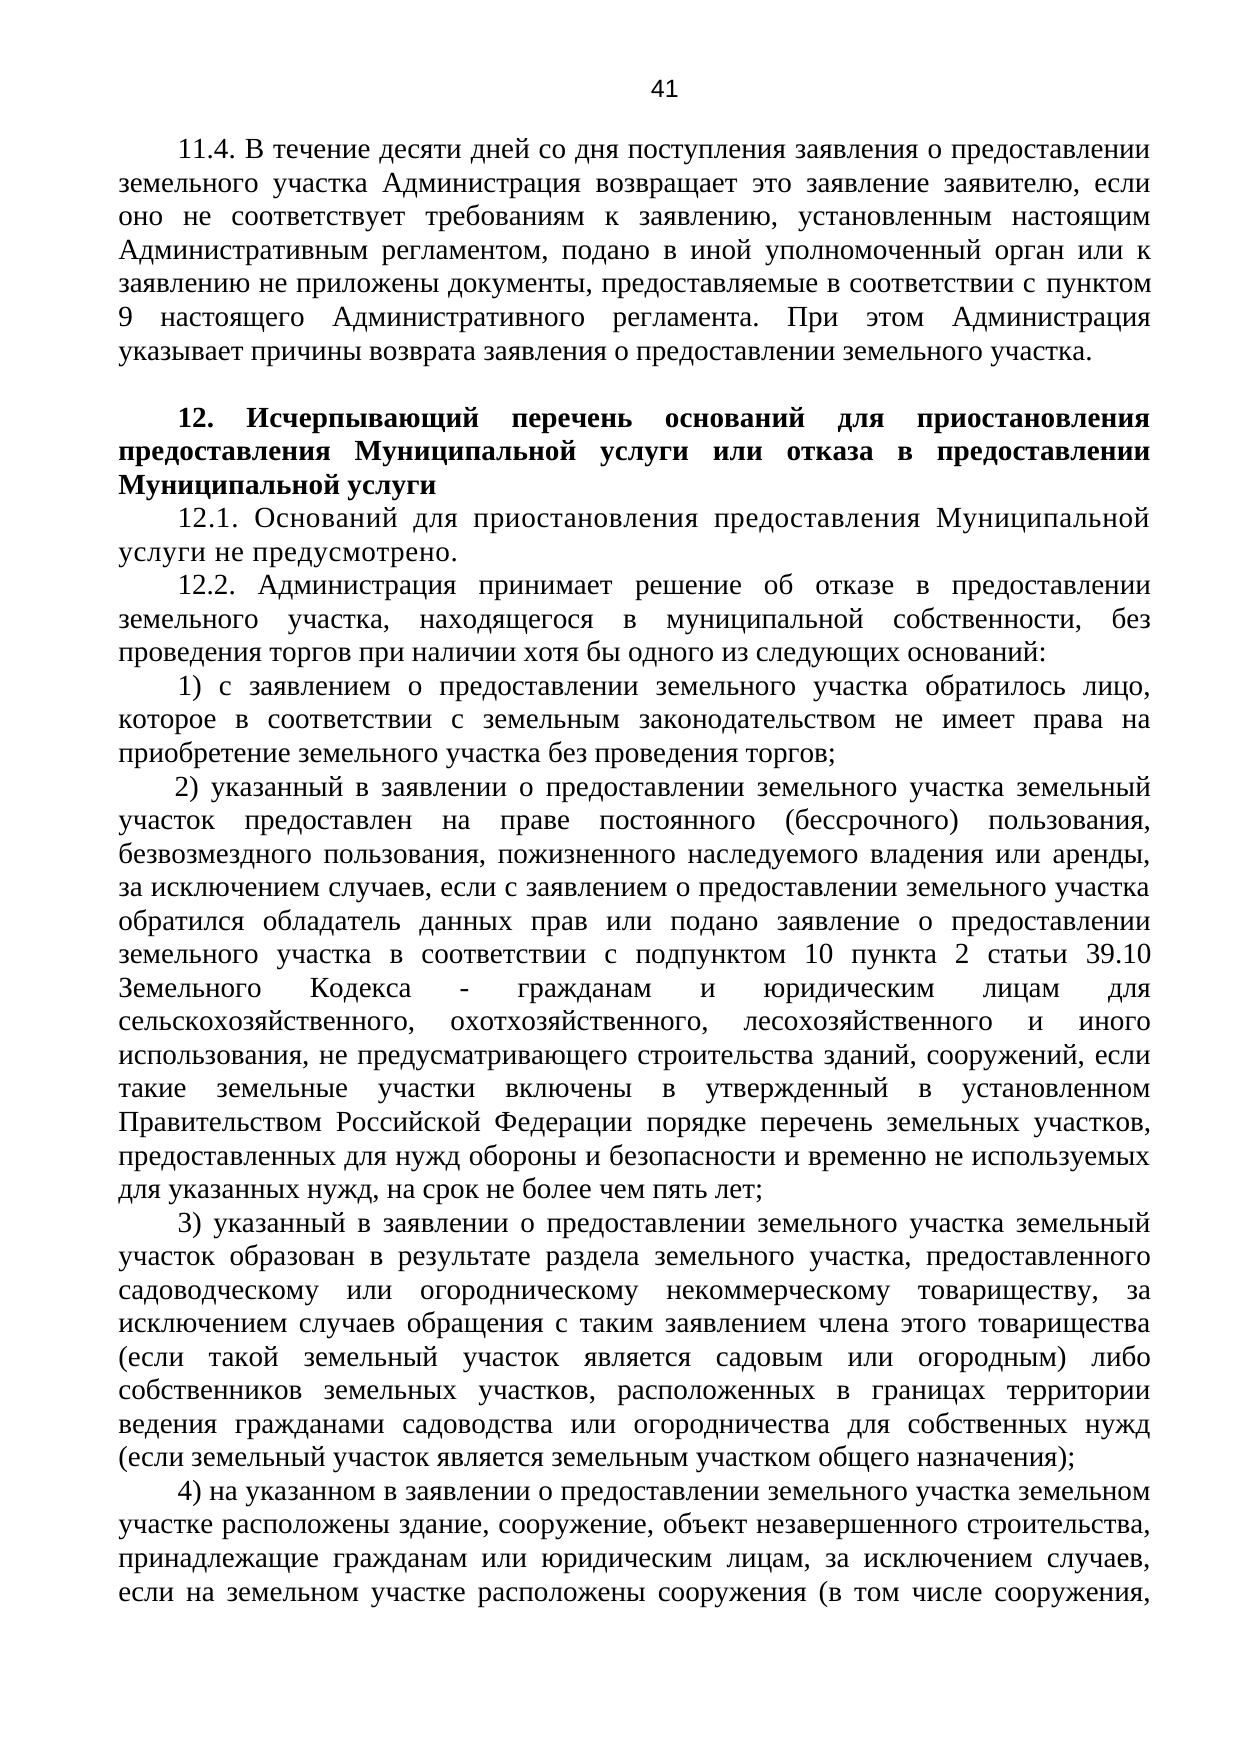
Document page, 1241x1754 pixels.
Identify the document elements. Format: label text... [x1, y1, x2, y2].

text 12.1. Оснований для приостановления предоставления Муниципальной услуги не предусмотрено. [118, 500, 1152, 567]
text 3) указанный в заявлении о предоставлении земельного участка земельный участок образован в результате раздела земельного участка, предоставленного садоводческому или огородническому некоммерческому товариществу, за исключением случаев обращения с таким заявлением члена этого товарищества (если такой земельный участок является садовым или огородным) либо собственников земельных участков, расположенных в границах территории ведения гражданами садоводства или огородничества для собственных нужд (если земельный участок является земельным участком общего назначения); [118, 1205, 1152, 1473]
text 11.4. В течение десяти дней со дня поступления заявления о предоставлении земельного участка Администрация возвращает это заявление заявителю, если оно не соответствует требованиям к заявлению, установленным настоящим Административным регламентом, подано в иной уполномоченный орган или к заявлению не приложены документы, предоставляемые в соответствии с пунктом 9 настоящего Административного регламента. При этом Администрация указывает причины возврата заявления о предоставлении земельного участка. [118, 131, 1152, 366]
text 12.2. Администрация принимает решение об отказе в предоставлении земельного участка, находящегося в муниципальной собственности, без проведения торгов при наличии хотя бы одного из следующих оснований: [118, 567, 1152, 668]
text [118, 1473, 1152, 1607]
text 1) с заявлением о предоставлении земельного участка обратилось лицо, которое в соответствии с земельным законодательством не имеет права на приобретение земельного участка без проведения торгов; [118, 668, 1152, 769]
text 2) указанный в заявлении о предоставлении земельного участка земельный участок предоставлен на праве постоянного (бессрочного) пользования, безвозмездного пользования, пожизненного наследуемого владения или аренды, за исключением случаев, если с заявлением о предоставлении земельного участка обратился обладатель данных прав или подано заявление о предоставлении земельного участка в соответствии с подпунктом 10 пункта 2 статьи 39.10 Земельного Кодекса - гражданам и юридическим лицам для сельскохозяйственного, охотхозяйственного, лесохозяйственного и иного использования, не предусматривающего строительства зданий, сооружений, если такие земельные участки включены в утвержденный в установленном Правительством Российской Федерации порядке перечень земельных участков, предоставленных для нужд обороны и безопасности и временно не используемых для указанных нужд, на срок не более чем пять лет; [118, 769, 1152, 1205]
text 12. Исчерпывающий перечень оснований для приостановления предоставления Муниципальной услуги или отказа в предоставлении Муниципальной услуги [118, 400, 1152, 500]
